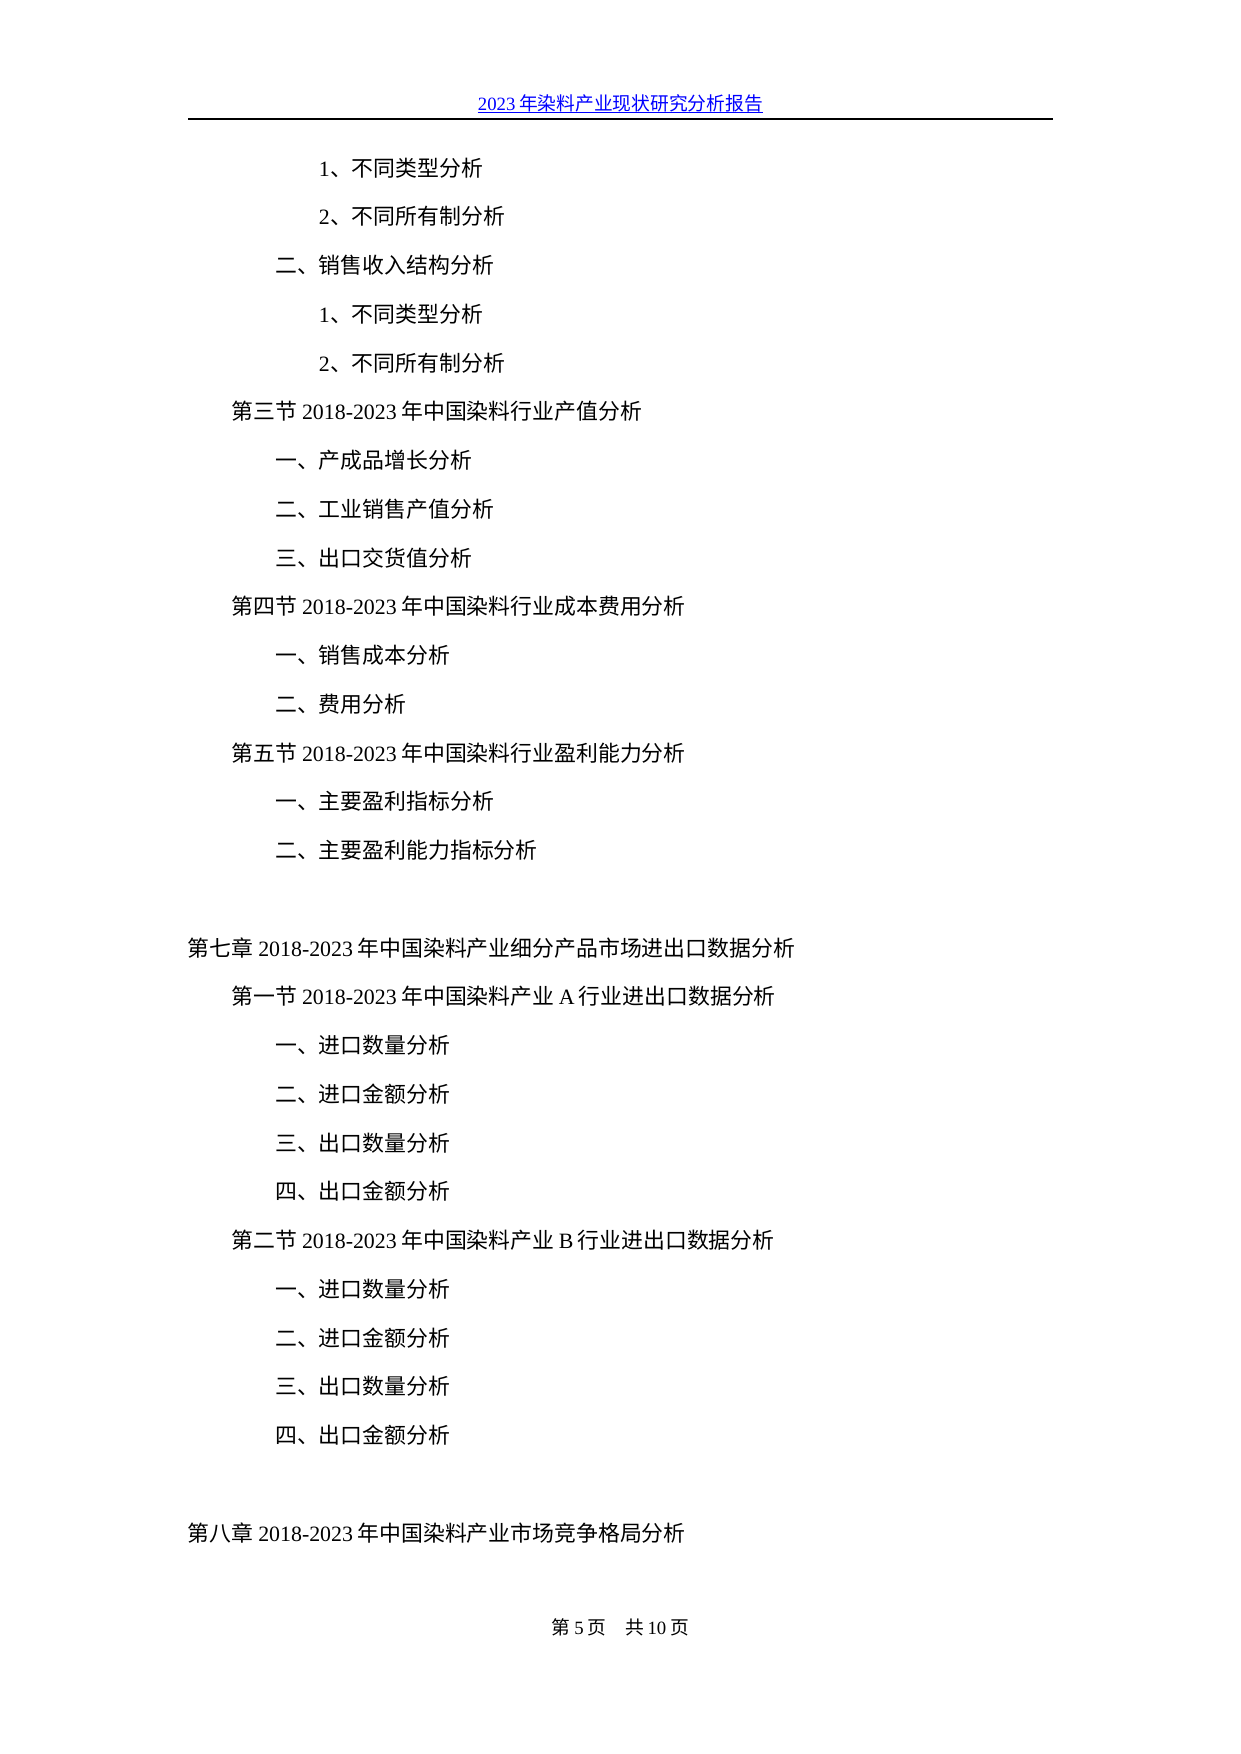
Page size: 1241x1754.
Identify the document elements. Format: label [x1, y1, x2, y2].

text [187, 150, 1053, 1548]
